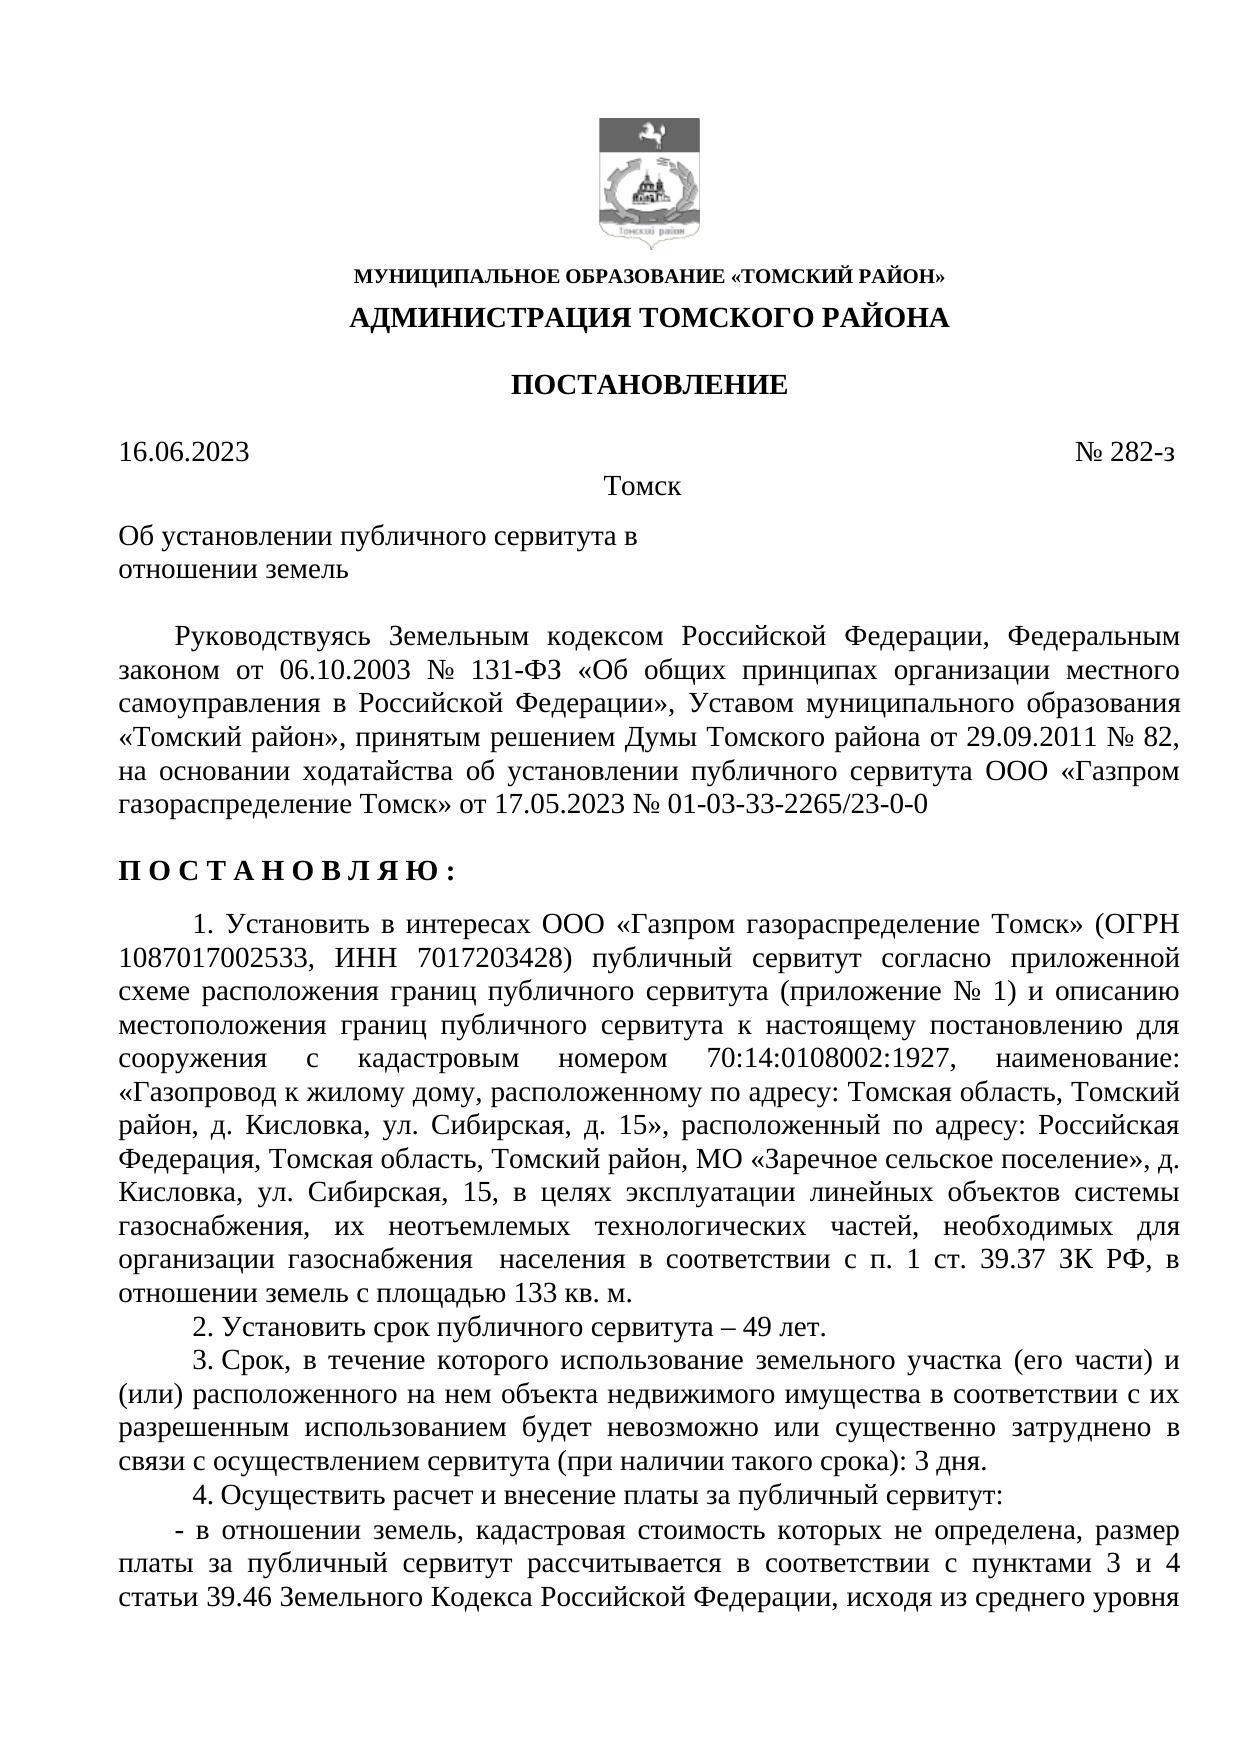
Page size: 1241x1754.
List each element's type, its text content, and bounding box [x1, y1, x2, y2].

text 1. Установить в интересах ООО «Газпром газораспределение Томск» (ОГРН 1087017002533, ИНН 7017203428) публичный сервитут согласно приложенной схеме расположения границ публичного сервитута (приложение № 1) и описанию местоположения границ публичного сервитута к настоящему постановлению для сооружения с кадастровым номером 70:14:0108002:1927, наименование: «Газопровод к жилому дому, расположенному по адресу: Томская область, Томский район, д. Кисловка, ул. Сибирская, д. 15», расположенный по адресу: Российская Федерация, Томская область, Томский район, МО «Заречное сельское поселение», д. Кисловка, ул. Сибирская, 15, в целях эксплуатации линейных объектов системы газоснабжения, их неотъемлемых технологических частей, необходимых для организации газоснабжения населения в соответствии с п. 1 ст. 39.37 ЗК РФ, в отношении земель с площадью 133 кв. м. [118, 906, 1181, 1309]
text Томск [118, 468, 1167, 501]
text Руководствуясь Земельным кодексом Российской Федерации, Федеральным законом от 06.10.2003 № 131-ФЗ «Об общих принципах организации местного самоуправления в Российской Федерации», Уставом муниципального образования «Томский район», принятым решением Думы Томского района от 29.09.2011 № 82, на основании ходатайства об установлении публичного сервитута ООО «Газпром газораспределение Томск» от 17.05.2023 № 01-03-33-2265/23-0-0 [118, 618, 1181, 820]
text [118, 1512, 1181, 1613]
text 2. Установить срок публичного сервитута – 49 лет. [118, 1309, 1181, 1342]
text 16.06.2023 № 282-з [118, 434, 1181, 468]
text 4. Осуществить расчет и внесение платы за публичный сервитут: [118, 1476, 1181, 1512]
text ПОСТАНОВЛЕНИЕ [118, 367, 1181, 401]
text АДМИНИСТРАЦИЯ ТОМСКОГО РАЙОНА [118, 300, 1181, 333]
text МУНИЦИПАЛЬНОЕ ОБРАЗОВАНИЕ «ТОМСКИЙ РАЙОН» [118, 264, 1181, 288]
text П О С Т А Н О В Л Я Ю : [118, 853, 1181, 887]
title отношении земель [118, 551, 1181, 585]
text 3. Срок, в течение которого использование земельного участка (его части) и (или) расположенного на нем объекта недвижимого имущества в соответствии с их разрешенным использованием будет невозможно или существенно затруднено в связи с осуществлением сервитута (при наличии такого срока): 3 дня. [118, 1342, 1181, 1476]
title Об установлении публичного сервитута в [118, 518, 1181, 551]
